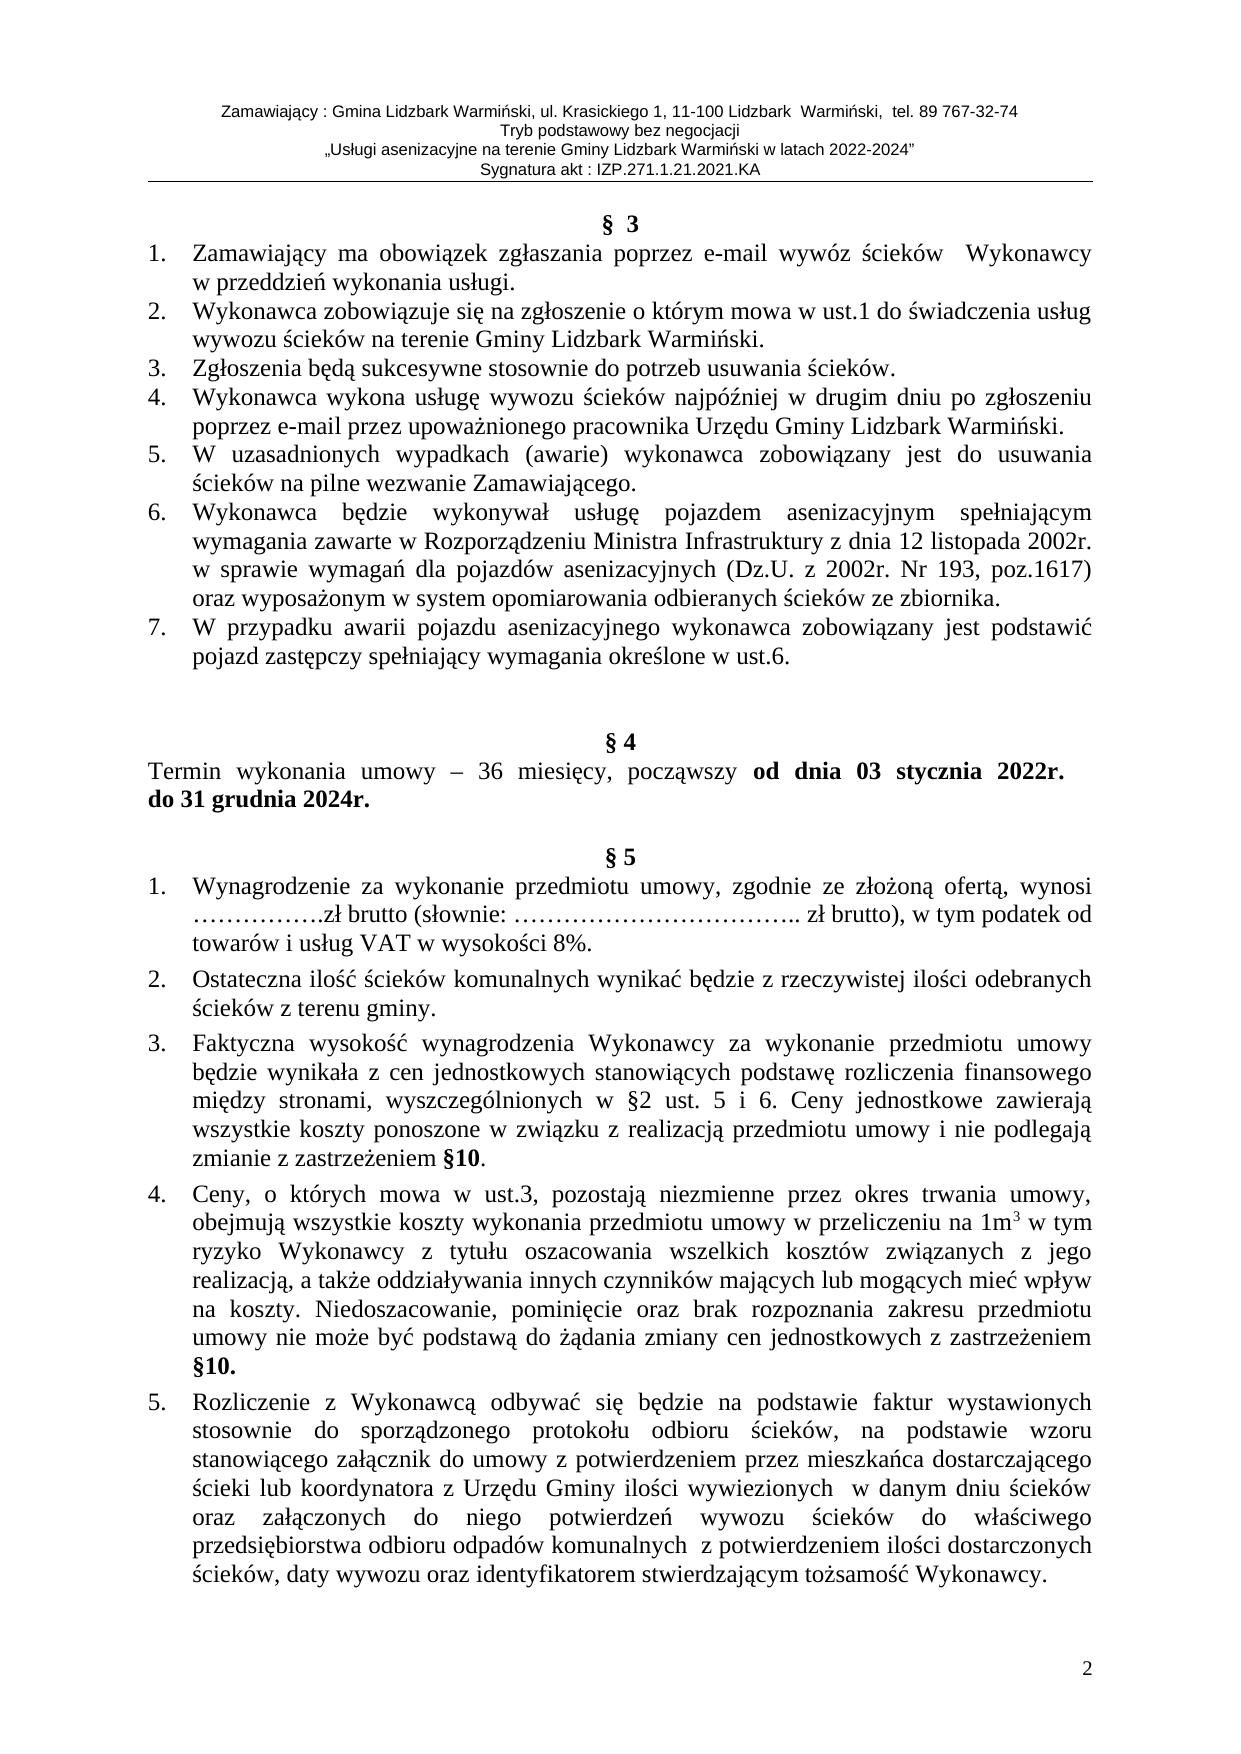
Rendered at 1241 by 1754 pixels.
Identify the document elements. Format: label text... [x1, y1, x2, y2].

text § 4 [148, 727, 1093, 756]
list Ostateczna ilość ścieków komunalnych wynikać będzie z rzeczywistej ilości odebranych ścieków z terenu gminy. [148, 964, 1093, 1021]
text § 5 [148, 842, 1093, 871]
list Wykonawca wykona usługę wywozu ścieków najpóźniej w drugim dniu po zgłoszeniu poprzez e-mail przez upoważnionego pracownika Urzędu Gminy Lidzbark Warmiński. [148, 382, 1093, 439]
list Wynagrodzenie za wykonanie przedmiotu umowy, zgodnie ze złożoną ofertą, wynosi …………….zł brutto (słownie: …………………………….. zł brutto), w tym podatek od towarów i usług VAT w wysokości 8%. [148, 871, 1093, 957]
text Termin wykonania umowy – 36 miesięcy, począwszy od dnia 03 stycznia 2022r. do 31 grudnia 2024r. [148, 756, 1093, 813]
list W przypadku awarii pojazdu asenizacyjnego wykonawca zobowiązany jest podstawić pojazd zastępczy spełniający wymagania określone w ust.6. [148, 612, 1093, 669]
list Wykonawca zobowiązuje się na zgłoszenie o którym mowa w ust.1 do świadczenia usług wywozu ścieków na terenie Gminy Lidzbark Warmiński. [148, 296, 1093, 353]
list Ceny, o których mowa w ust.3, pozostają niezmienne przez okres trwania umowy, obejmują wszystkie koszty wykonania przedmiotu umowy w przeliczeniu na 1m3 w tym ryzyko Wykonawcy z tytułu oszacowania wszelkich kosztów związanych z jego realizacją, a także oddziaływania innych czynników mających lub mogących mieć wpływ na koszty. Niedoszacowanie, pominięcie oraz brak rozpoznania zakresu przedmiotu umowy nie może być podstawą do żądania zmiany cen jednostkowych z zastrzeżeniem §10. [148, 1179, 1093, 1380]
list Rozliczenie z Wykonawcą odbywać się będzie na podstawie faktur wystawionych stosownie do sporządzonego protokołu odbioru ścieków, na podstawie wzoru stanowiącego załącznik do umowy z potwierdzeniem przez mieszkańca dostarczającego ścieki lub koordynatora z Urzędu Gminy ilości wywiezionych w danym dniu ścieków oraz załączonych do niego potwierdzeń wywozu ścieków do właściwego przedsiębiorstwa odbioru odpadów komunalnych z potwierdzeniem ilości dostarczonych ścieków, daty wywozu oraz identyfikatorem stwierdzającym tożsamość Wykonawcy. [148, 1387, 1093, 1588]
list Zgłoszenia będą sukcesywne stosownie do potrzeb usuwania ścieków. [148, 353, 1093, 382]
text § 3 [148, 209, 1093, 238]
list Zamawiający ma obowiązek zgłaszania poprzez e-mail wywóz ścieków Wykonawcy w przeddzień wykonania usługi. [148, 238, 1093, 296]
list W uzasadnionych wypadkach (awarie) wykonawca zobowiązany jest do usuwania ścieków na pilne wezwanie Zamawiającego. [148, 439, 1093, 497]
list Wykonawca będzie wykonywał usługę pojazdem asenizacyjnym spełniającym wymagania zawarte w Rozporządzeniu Ministra Infrastruktury z dnia 12 listopada 2002r. w sprawie wymagań dla pojazdów asenizacyjnych (Dz.U. z 2002r. Nr 193, poz.1617) oraz wyposażonym w system opomiarowania odbieranych ścieków ze zbiornika. [148, 497, 1093, 612]
list Faktyczna wysokość wynagrodzenia Wykonawcy za wykonanie przedmiotu umowy będzie wynikała z cen jednostkowych stanowiących podstawę rozliczenia finansowego między stronami, wyszczególnionych w §2 ust. 5 i 6. Ceny jednostkowe zawierają wszystkie koszty ponoszone w związku z realizacją przedmiotu umowy i nie podlegają zmianie z zastrzeżeniem §10. [148, 1028, 1093, 1172]
